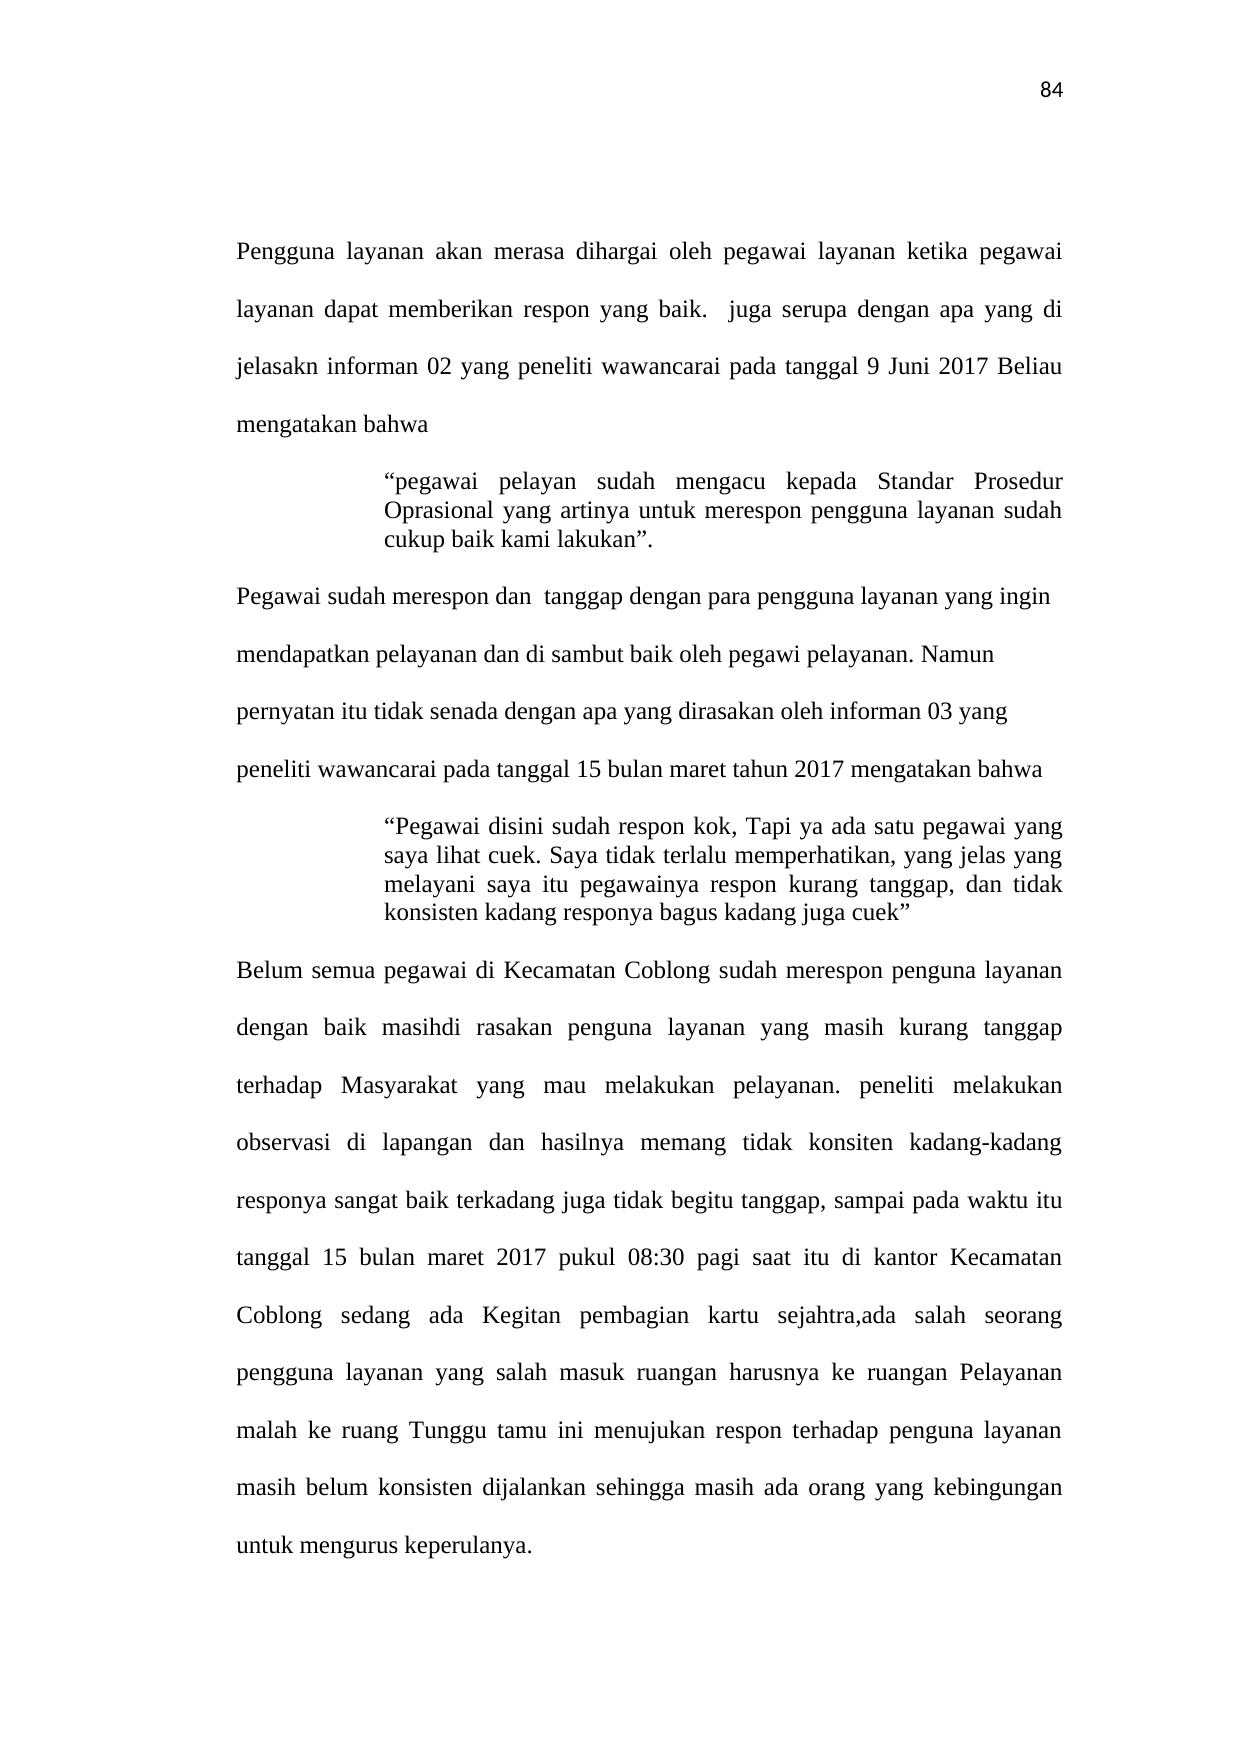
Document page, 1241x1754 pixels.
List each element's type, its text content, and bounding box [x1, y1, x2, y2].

text Belum semua pegawai di Kecamatan Coblong sudah merespon penguna layanan dengan baik masihdi rasakan penguna layanan yang masih kurang tanggap terhadap Masyarakat yang mau melakukan pelayanan. peneliti melakukan observasi di lapangan dan hasilnya memang tidak konsiten kadang-kadang responya sangat baik terkadang juga tidak begitu tanggap, sampai pada waktu itu tanggal 15 bulan maret 2017 pukul 08:30 pagi saat itu di kantor Kecamatan Coblong sedang ada Kegitan pembagian kartu sejahtra,ada salah seorang pengguna layanan yang salah masuk ruangan harusnya ke ruangan Pelayanan malah ke ruang Tunggu tamu ini menujukan respon terhadap penguna layanan masih belum konsisten dijalankan sehingga masih ada orang yang kebingungan untuk mengurus keperulanya. [236, 955, 1063, 1559]
text Pengguna layanan akan merasa dihargai oleh pegawai layanan ketika pegawai layanan dapat memberikan respon yang baik. juga serupa dengan apa yang di jelasakn informan 02 yang peneliti wawancarai pada tanggal 9 Juni 2017 Beliau mengatakan bahwa [236, 236, 1063, 437]
text “Pegawai disini sudah respon kok, Tapi ya ada satu pegawai yang saya lihat cuek. Saya tidak terlalu memperhatikan, yang jelas yang melayani saya itu pegawainya respon kurang tanggap, dan tidak konsisten kadang responya bagus kadang juga cuek” [384, 811, 1063, 926]
text “pegawai pelayan sudah mengacu kepada Standar Prosedur Oprasional yang artinya untuk merespon pengguna layanan sudah cukup baik kami lakukan”. [384, 466, 1063, 552]
text Pegawai sudah merespon dan tanggap dengan para pengguna layanan yang ingin mendapatkan pelayanan dan di sambut baik oleh pegawi pelayanan. Namun pernyatan itu tidak senada dengan apa yang dirasakan oleh informan 03 yang peneliti wawancarai pada tanggal 15 bulan maret tahun 2017 mengatakan bahwa [236, 581, 1063, 782]
